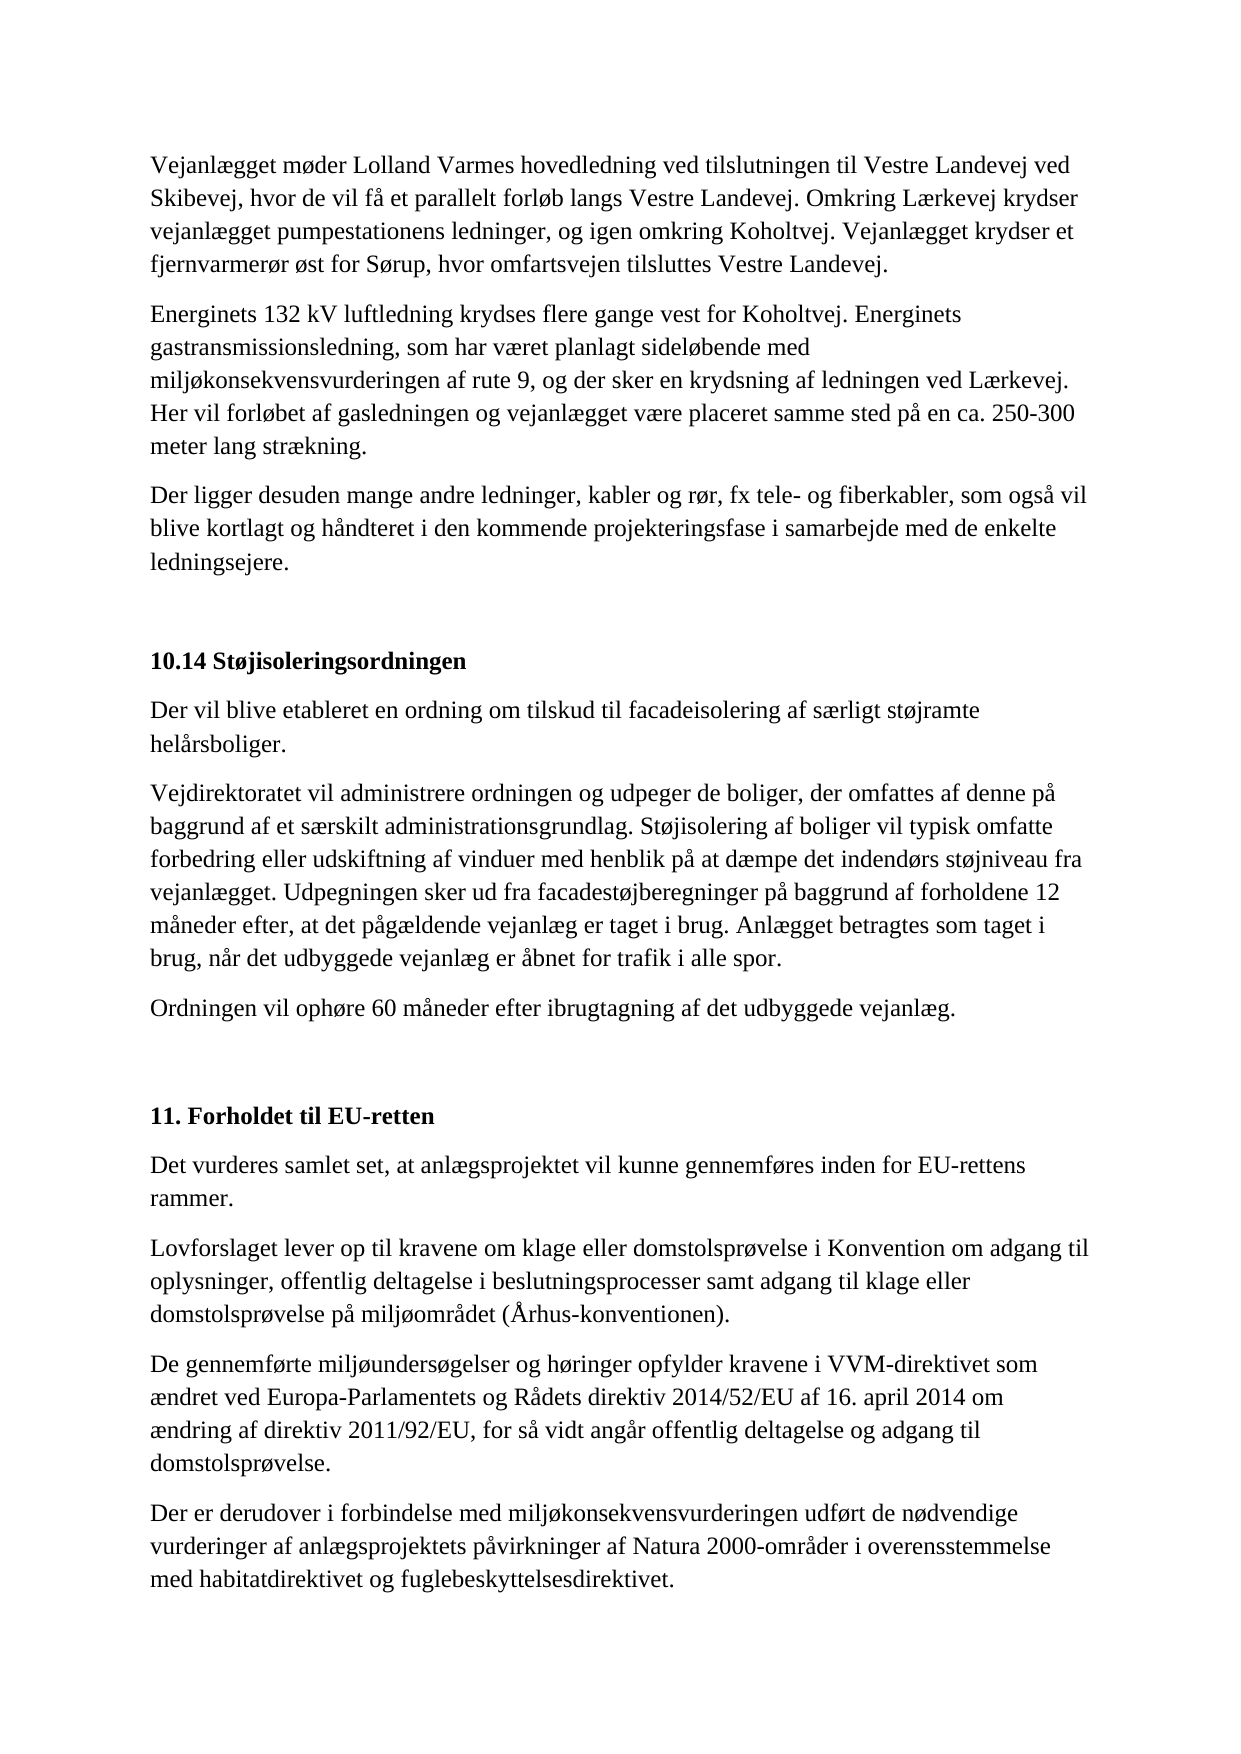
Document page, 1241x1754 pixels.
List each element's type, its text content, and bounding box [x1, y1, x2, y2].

text Ordningen vil ophøre 60 måneder efter ibrugtagning af det udbyggede vejanlæg. [150, 993, 1090, 1022]
text 11. Forholdet til EU-retten [150, 1101, 1090, 1129]
text Vejdirektoratet vil administrere ordningen og udpeger de boliger, der omfattes af denne på baggrund af et særskilt administrationsgrundlag. Støjisolering af boliger vil typisk omfatte forbedring eller udskiftning af vinduer med henblik på at dæmpe det indendørs støjniveau fra vejanlægget. Udpegningen sker ud fra facadestøjberegninger på baggrund af forholdene 12 måneder efter, at det pågældende vejanlæg er taget i brug. Anlægget betragtes som taget i brug, når det udbyggede vejanlæg er åbnet for trafik i alle spor. [150, 778, 1090, 972]
text Det vurderes samlet set, at anlægsprojektet vil kunne gennemføres inden for EU-rettens rammer. [150, 1151, 1090, 1212]
text Energinets 132 kV luftledning krydses flere gange vest for Koholtvej. Energinets gastransmissionsledning, som har været planlagt sideløbende med miljøkonsekvensvurderingen af rute 9, og der sker en krydsning af ledningen ved Lærkevej. Her vil forløbet af gasledningen og vejanlægget være placeret samme sted på en ca. 250-300 meter lang strækning. [150, 299, 1090, 459]
text De gennemførte miljøundersøgelser og høringer opfylder kravene i VVM-direktivet som ændret ved Europa-Parlamentets og Rådets direktiv 2014/52/EU af 16. april 2014 om ændring af direktiv 2011/92/EU, for så vidt angår offentlig deltagelse og adgang til domstolsprøvelse. [150, 1349, 1090, 1477]
text Vejanlægget møder Lolland Varmes hovedledning ved tilslutningen til Vestre Landevej ved Skibevej, hvor de vil få et parallelt forløb langs Vestre Landevej. Omkring Lærkevej krydser vejanlægget pumpestationens ledninger, og igen omkring Koholtvej. Vejanlægget krydser et fjernvarmerør øst for Sørup, hvor omfartsvejen tilsluttes Vestre Landevej. [150, 150, 1090, 278]
text 10.14 Støjisoleringsordningen [150, 646, 1090, 675]
text Der er derudover i forbindelse med miljøkonsekvensvurderingen udført de nødvendige vurderinger af anlægsprojektets påvirkninger af Natura 2000-områder i overensstemmelse med habitatdirektivet og fuglebeskyttelsesdirektivet. [150, 1498, 1090, 1592]
text Lovforslaget lever op til kravene om klage eller domstolsprøvelse i Konvention om adgang til oplysninger, offentlig deltagelse i beslutningsprocesser samt adgang til klage eller domstolsprøvelse på miljøområdet (Århus-konventionen). [150, 1233, 1090, 1328]
text Der ligger desuden mange andre ledninger, kabler og rør, fx tele- og fiberkabler, som også vil blive kortlagt og håndteret i den kommende projekteringsfase i samarbejde med de enkelte ledningsejere. [150, 481, 1090, 575]
text Der vil blive etableret en ordning om tilskud til facadeisolering af særligt støjramte helårsboliger. [150, 696, 1090, 757]
